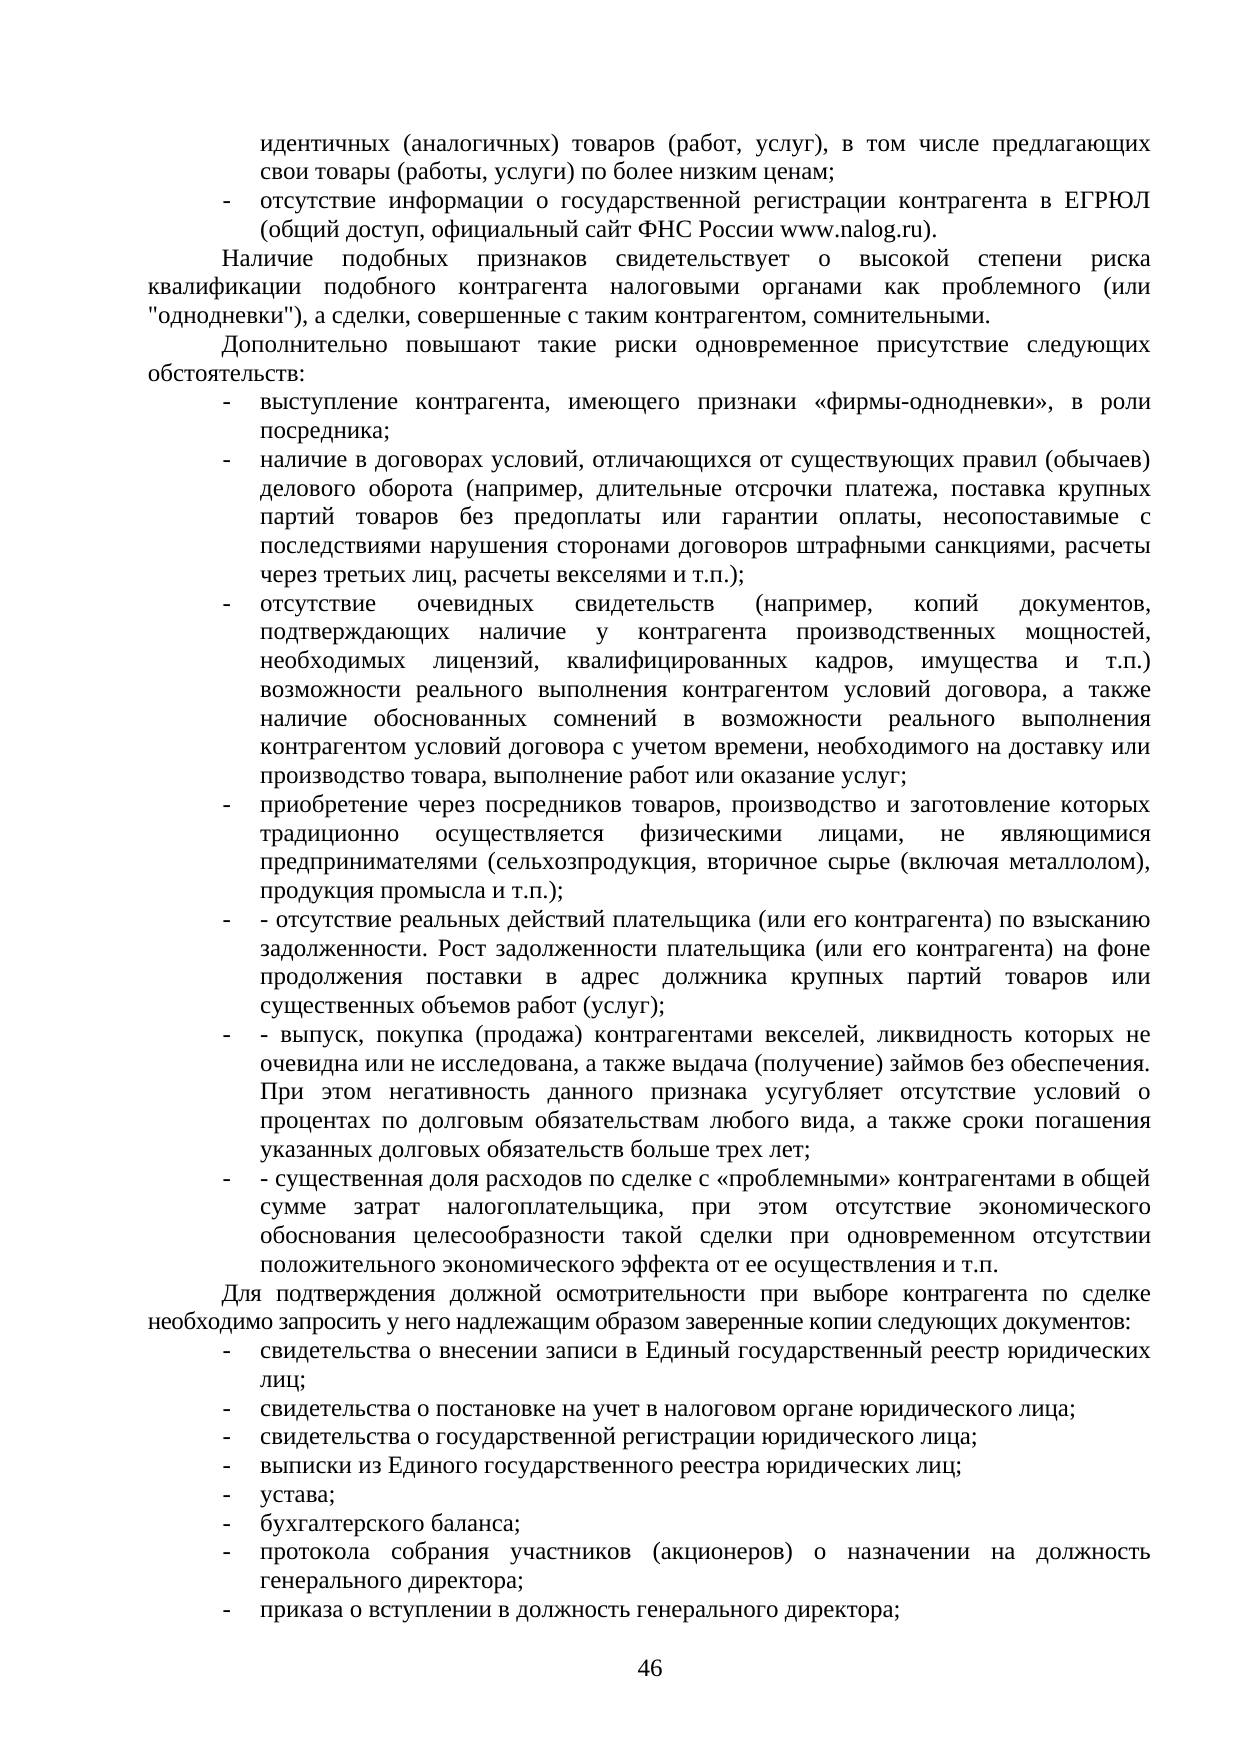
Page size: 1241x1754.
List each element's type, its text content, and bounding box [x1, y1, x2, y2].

list выписки из Единого государственного реестра юридических лиц; [222, 1450, 1152, 1479]
list приказа о вступлении в должность генерального директора; [222, 1594, 1152, 1623]
list бухгалтерского баланса; [222, 1508, 1152, 1536]
list устава; [222, 1479, 1152, 1508]
list свидетельства о государственной регистрации юридического лица; [222, 1421, 1152, 1450]
list наличие в договорах условий, отличающихся от существующих правил (обычаев) делового оборота (например, длительные отсрочки платежа, поставка крупных партий товаров без предоплаты или гарантии оплаты, несопоставимые с последствиями нарушения сторонами договоров штрафными санкциями, расчеты через третьих лиц, расчеты векселями и т.п.); [222, 444, 1152, 588]
list выступление контрагента, имеющего признаки «фирмы-однодневки», в роли посредника; [222, 386, 1152, 444]
list свидетельства о внесении записи в Единый государственный реестр юридических лиц; [222, 1335, 1152, 1393]
list - выпуск, покупка (продажа) контрагентами векселей, ликвидность которых не очевидна или не исследована, а также выдача (получение) займов без обеспечения. При этом негативность данного признака усугубляет отсутствие условий о процентах по долговым обязательствам любого вида, а также сроки погашения указанных долговых обязательств больше трех лет; [222, 1019, 1152, 1163]
list отсутствие очевидных свидетельств (например, копий документов, подтверждающих наличие у контрагента производственных мощностей, необходимых лицензий, квалифицированных кадров, имущества и т.п.) возможности реального выполнения контрагентом условий договора, а также наличие обоснованных сомнений в возможности реального выполнения контрагентом условий договора с учетом времени, необходимого на доставку или производство товара, выполнение работ или оказание услуг; [222, 588, 1152, 789]
list свидетельства о постановке на учет в налоговом органе юридического лица; [222, 1393, 1152, 1421]
list отсутствие информации о государственной регистрации контрагента в ЕГРЮЛ (общий доступ, официальный сайт ФНС России www.nalog.ru). [222, 185, 1152, 243]
text Для подтверждения должной осмотрительности при выборе контрагента по сделке необходимо запросить у него надлежащим образом заверенные копии следующих документов: [148, 1278, 1152, 1335]
text Наличие подобных признаков свидетельствует о высокой степени риска квалификации подобного контрагента налоговыми органами как проблемного (или "однодневки"), а сделки, совершенные с таким контрагентом, сомнительными. [148, 243, 1152, 329]
list приобретение через посредников товаров, производство и заготовление которых традиционно осуществляется физическими лицами, не являющимися предпринимателями (сельхозпродукция, вторичное сырье (включая металлолом), продукция промысла и т.п.); [222, 789, 1152, 904]
list - отсутствие реальных действий плательщика (или его контрагента) по взысканию задолженности. Рост задолженности плательщика (или его контрагента) на фоне продолжения поставки в адрес должника крупных партий товаров или существенных объемов работ (услуг); [222, 904, 1152, 1019]
text Дополнительно повышают такие риски одновременное присутствие следующих обстоятельств: [148, 329, 1152, 386]
list - существенная доля расходов по сделке с «проблемными» контрагентами в общей сумме затрат налогоплательщика, при этом отсутствие экономического обоснования целесообразности такой сделки при одновременном отсутствии положительного экономического эффекта от ее осуществления и т.п. [222, 1163, 1152, 1278]
list протокола собрания участников (акционеров) о назначении на должность генерального директора; [222, 1536, 1152, 1594]
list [222, 128, 1152, 185]
